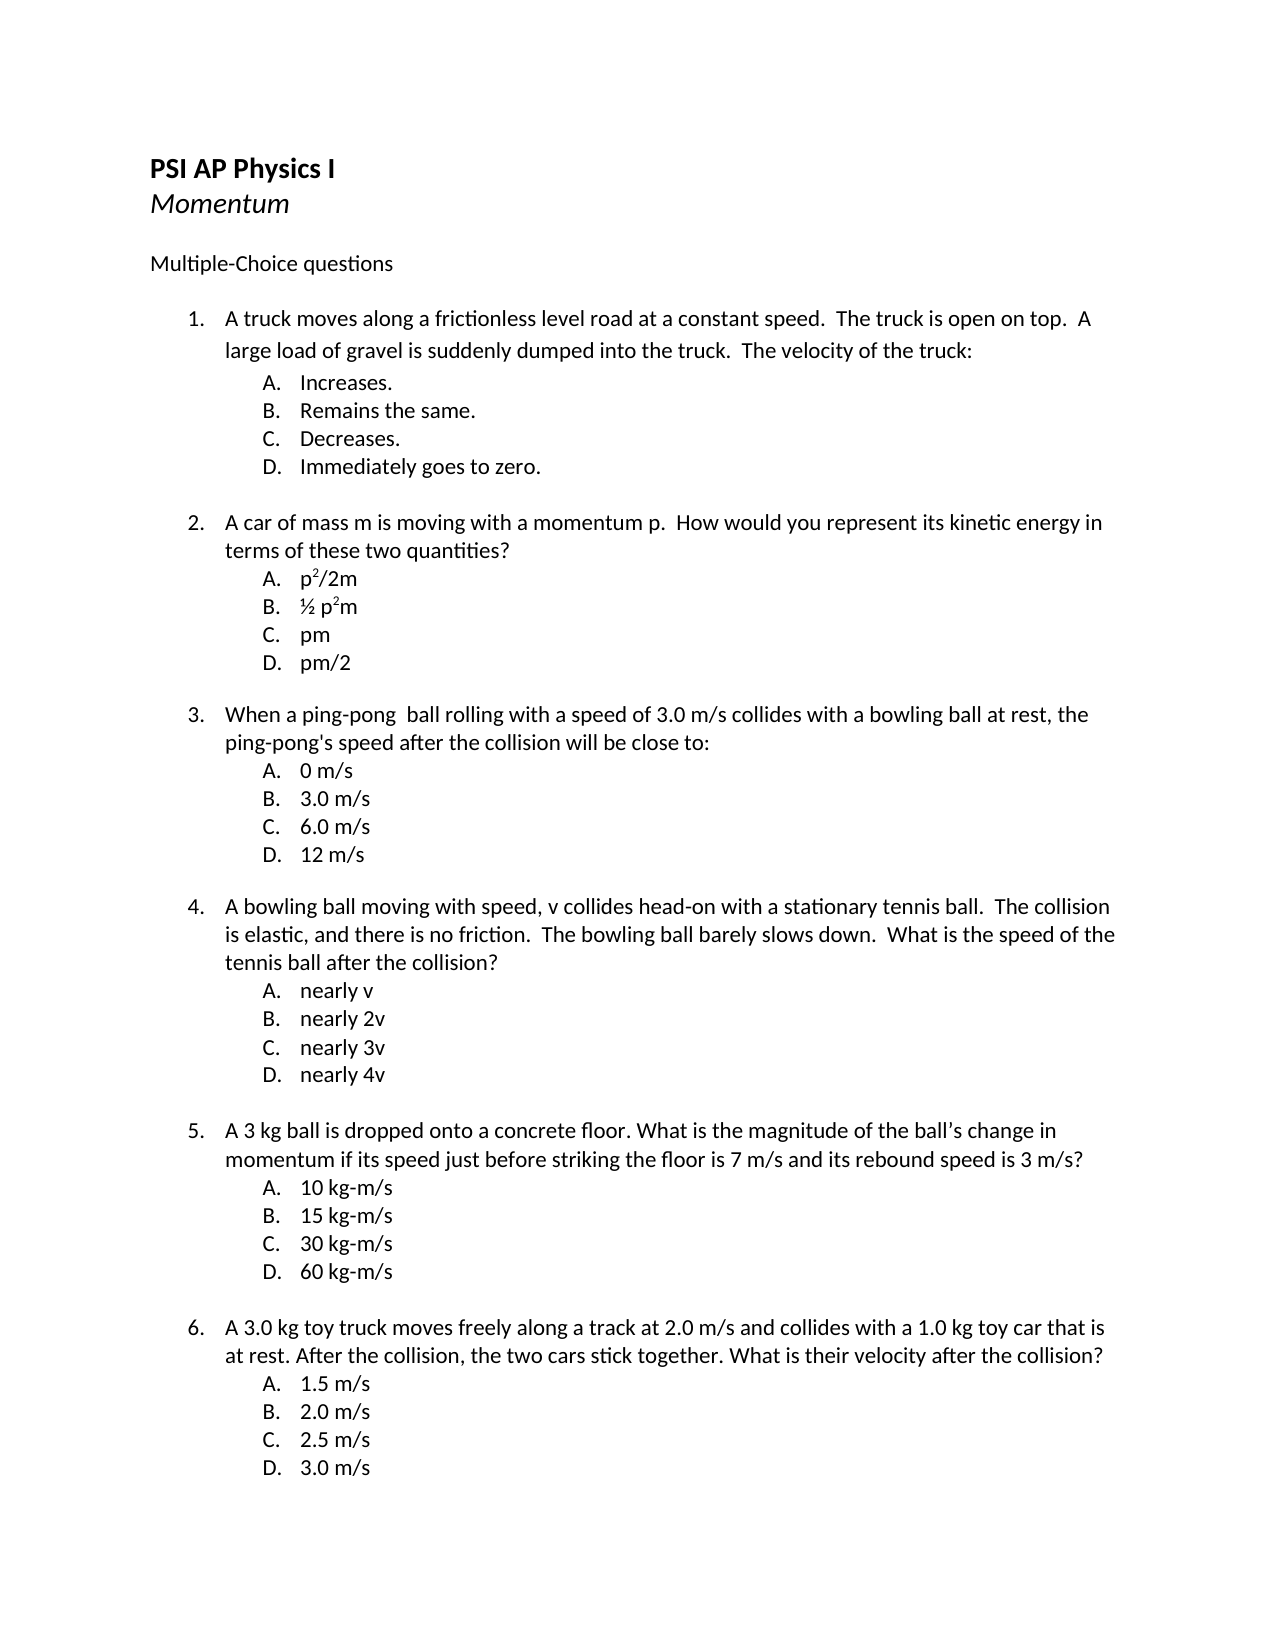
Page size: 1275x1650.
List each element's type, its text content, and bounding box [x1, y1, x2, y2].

text Momentum [150, 186, 1125, 221]
list A 3 kg ball is dropped onto a concrete floor. What is the magnitude of the ball’s change in momentum if its speed just before striking the floor is 7 m/s and its rebound speed is 3 m/s? [187, 1117, 1125, 1173]
list 3.0 m/s [262, 1453, 1125, 1481]
text Multiple-Choice questions [150, 249, 1125, 277]
list 6.0 m/s [262, 812, 1125, 840]
list 2.0 m/s [262, 1397, 1125, 1425]
list Immediately goes to zero. [262, 452, 1125, 480]
list 0 m/s [262, 756, 1125, 784]
list ½ p2m [262, 592, 1125, 620]
list nearly 4v [262, 1061, 1125, 1089]
list p2/2m [262, 564, 1125, 592]
list pm/2 [262, 648, 1125, 676]
list A car of mass m is moving with a momentum p. How would you represent its kinetic energy in terms of these two quantities? [187, 508, 1125, 564]
text PSI AP Physics I [150, 150, 1125, 186]
list 1.5 m/s [262, 1369, 1125, 1397]
list Remains the same. [262, 396, 1125, 424]
list A truck moves along a frictionless level road at a constant speed. The truck is open on top. A large load of gravel is suddenly dumped into the truck. The velocity of the truck: [187, 304, 1125, 364]
list 2.5 m/s [262, 1425, 1125, 1453]
list 15 kg-m/s [262, 1201, 1125, 1229]
list When a ping-pong ball rolling with a speed of 3.0 m/s collides with a bowling ball at rest, the ping-pong's speed after the collision will be close to: [187, 700, 1125, 756]
list A 3.0 kg toy truck moves freely along a track at 2.0 m/s and collides with a 1.0 kg toy car that is at rest. After the collision, the two cars stick together. What is their velocity after the collision? [187, 1313, 1125, 1369]
list pm [262, 620, 1125, 648]
list 30 kg-m/s [262, 1229, 1125, 1257]
list nearly 2v [262, 1004, 1125, 1033]
list 12 m/s [262, 840, 1125, 868]
list 3.0 m/s [262, 784, 1125, 812]
list A bowling ball moving with speed, v collides head-on with a stationary tennis ball. The collision is elastic, and there is no friction. The bowling ball barely slows down. What is the speed of the tennis ball after the collision? [187, 892, 1125, 977]
list nearly v [262, 977, 1125, 1004]
list 10 kg-m/s [262, 1173, 1125, 1201]
list 60 kg-m/s [262, 1257, 1125, 1285]
list Increases. [262, 368, 1125, 396]
list nearly 3v [262, 1033, 1125, 1061]
list Decreases. [262, 424, 1125, 452]
